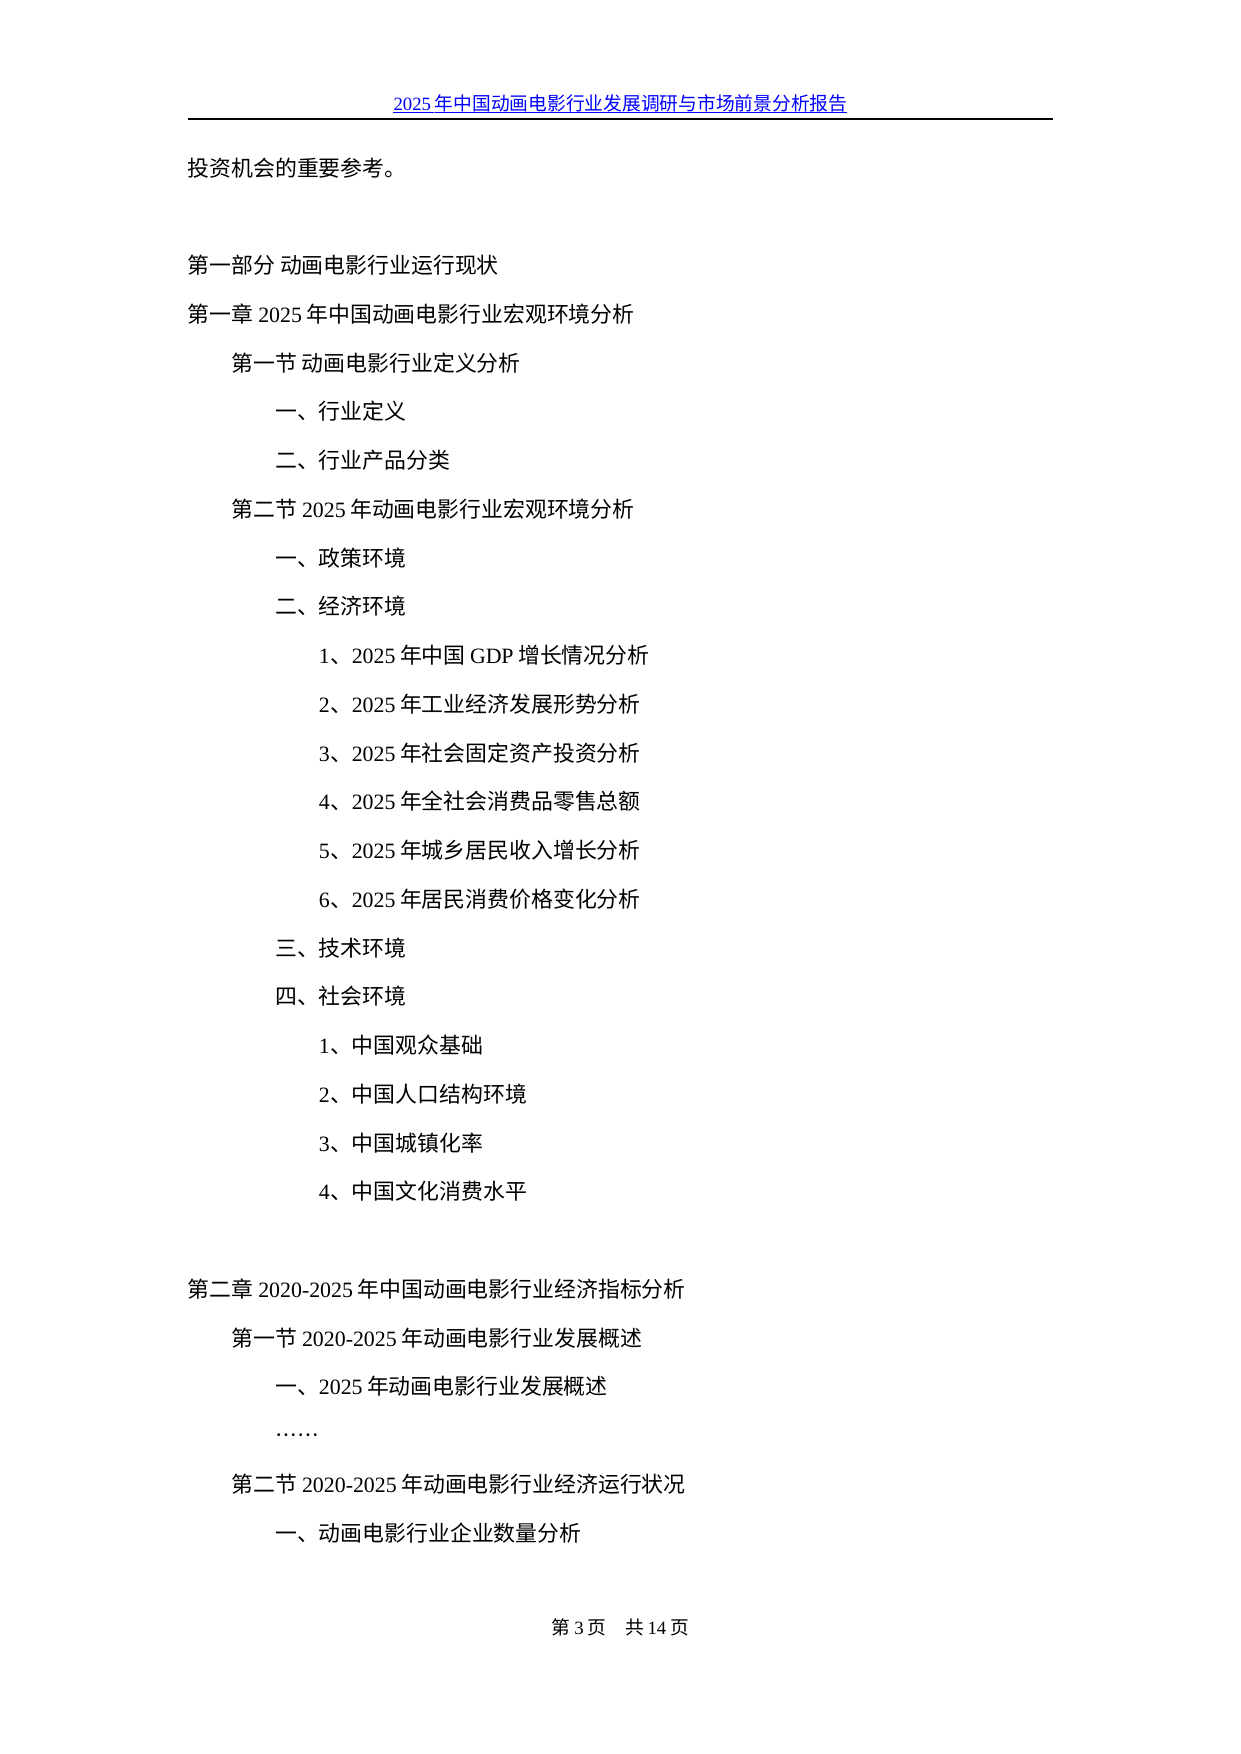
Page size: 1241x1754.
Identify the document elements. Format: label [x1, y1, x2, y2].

text [187, 150, 1053, 1548]
